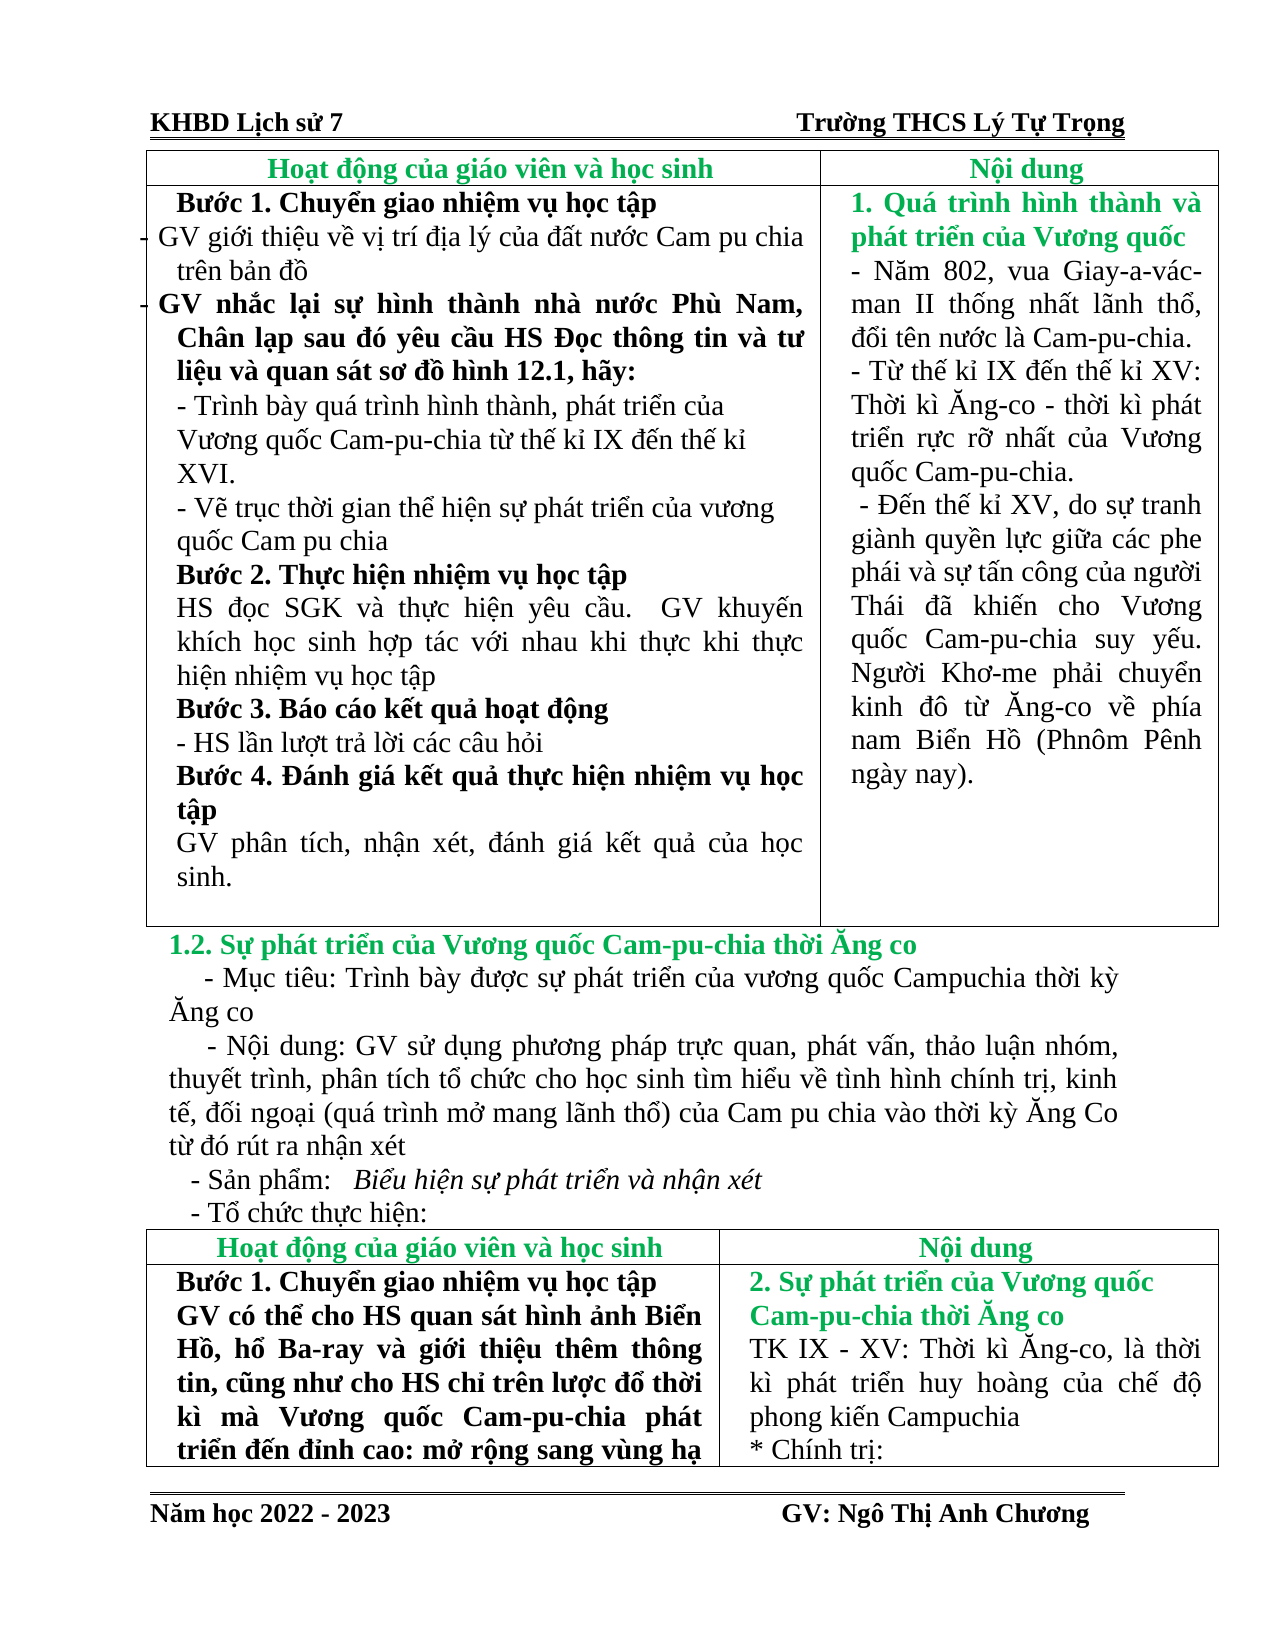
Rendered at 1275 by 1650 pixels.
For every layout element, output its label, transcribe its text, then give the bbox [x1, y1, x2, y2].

table_header Hoạt động của giáo viên và học sinh [147, 1230, 719, 1263]
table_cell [720, 1265, 1218, 1466]
text - Sản phẩm: Biểu hiện sự phát triển và nhận xét [168, 1162, 1120, 1195]
text - Tổ chức thực hiện: [168, 1195, 1120, 1229]
table_cell Bước 1. Chuyển giao nhiệm vụ học tập GV giới thiệu về vị trí địa lý của đất nước Cam pu chia trên bản đồ GV nhắc lại sự hình thành nhà nước Phù Nam, Chân lạp sau đó yêu cầu HS Đọc thông tin và tư liệu và quan sát sơ đồ hình 12.1, hãy: - Trình bày quá trình hình thành, phát triển của Vương quốc Cam-pu-chia từ thế kỉ IX đến thế kỉ XVI. - Vẽ trục thời gian thể hiện sự phát triển của vương quốc Cam pu chia Bước 2. Thực hiện nhiệm vụ học tập HS đọc SGK và thực hiện yêu cầu. GV khuyến khích học sinh hợp tác với nhau khi thực khi thực hiện nhiệm vụ học tập Bước 3. Báo cáo kết quả hoạt động - HS lần lượt trả lời các câu hỏi Bước 4. Đánh giá kết quả thực hiện nhiệm vụ học tập GV phân tích, nhận xét, đánh giá kết quả của học sinh. [147, 186, 820, 926]
text - Nội dung: GV sử dụng phương pháp trực quan, phát vấn, thảo luận nhóm, thuyết trình, phân tích tổ chức cho học sinh tìm hiểu về tình hình chính trị, kinh tế, đối ngoại (quá trình mở mang lãnh thổ) của Cam pu chia vào thời kỳ Ăng Co từ đó rút ra nhận xét [169, 1028, 1120, 1162]
table_header Hoạt động của giáo viên và học sinh [147, 151, 820, 184]
text 1.2. Sự phát triển của Vương quốc Cam-pu-chia thời Ăng co [168, 927, 1120, 961]
table_cell 1. Quá trình hình thành và phát triển của Vương quốc - Năm 802, vua Giay-a-vác-man II thống nhất lãnh thổ, đổi tên nước là Cam-pu-chia. - Từ thế kỉ IX đến thế kỉ XV: Thời kì Ăng-co - thời kì phát triển rực rỡ nhất của Vương quốc Cam-pu-chia. - Đến thế kỉ XV, do sự tranh giành quyền lực giữa các phe phái và sự tấn công của người Thái đã khiến cho Vương quốc Cam-pu-chia suy yếu. Người Khơ-me phải chuyển kinh đô từ Ăng-co về phía nam Biển Hồ (Phnôm Pênh ngày nay). [821, 186, 1218, 926]
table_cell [147, 1265, 719, 1466]
table_header Nội dung [821, 151, 1218, 184]
table_header Nội dung [720, 1230, 1218, 1263]
text - Mục tiêu: Trình bày được sự phát triển của vương quốc Campuchia thời kỳ Ăng co [168, 961, 1120, 1028]
